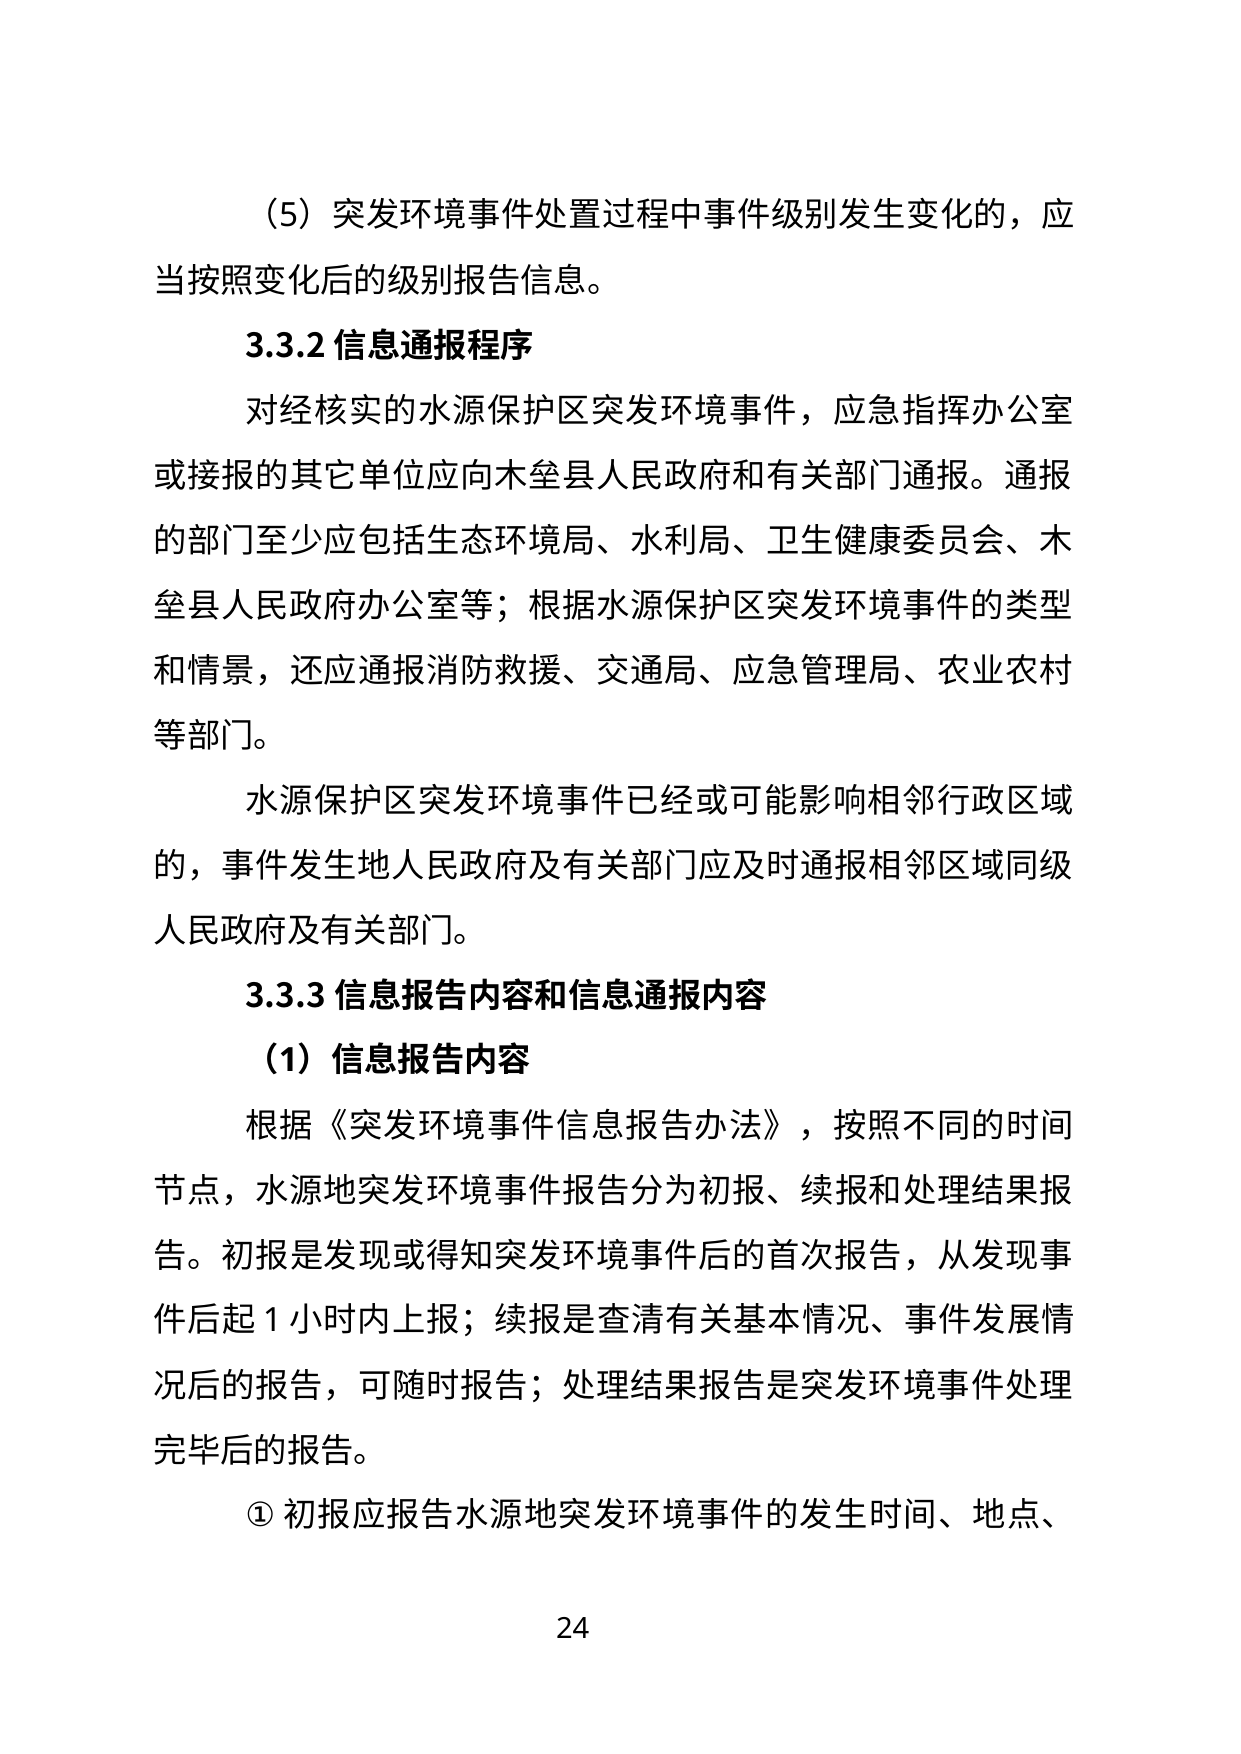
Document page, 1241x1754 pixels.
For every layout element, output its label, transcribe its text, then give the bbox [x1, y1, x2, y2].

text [153, 1480, 1075, 1545]
text 水源保护区突发环境事件已经或可能影响相邻行政区域的，事件发生地人民政府及有关部门应及时通报相邻区域同级人民政府及有关部门。 [153, 765, 1075, 960]
text 对经核实的水源保护区突发环境事件，应急指挥办公室或接报的其它单位应向木垒县人民政府和有关部门通报。通报的部门至少应包括生态环境局、水利局、卫生健康委员会、木垒县人民政府办公室等；根据水源保护区突发环境事件的类型和情景，还应通报消防救援、交通局、应急管理局、农业农村等部门。 [153, 375, 1075, 765]
subtitle 3.3.3 信息报告内容和信息通报内容 [153, 960, 1075, 1025]
subtitle （1）信息报告内容 [153, 1025, 1075, 1090]
text 根据《突发环境事件信息报告办法》，按照不同的时间节点，水源地突发环境事件报告分为初报、续报和处理结果报告。初报是发现或得知突发环境事件后的首次报告，从发现事件后起1小时内上报；续报是查清有关基本情况、事件发展情况后的报告，可随时报告；处理结果报告是突发环境事件处理完毕后的报告。 [153, 1090, 1075, 1480]
subtitle 3.3.2 信息通报程序 [153, 310, 1075, 375]
text （5）突发环境事件处置过程中事件级别发生变化的，应当按照变化后的级别报告信息。 [153, 180, 1075, 310]
